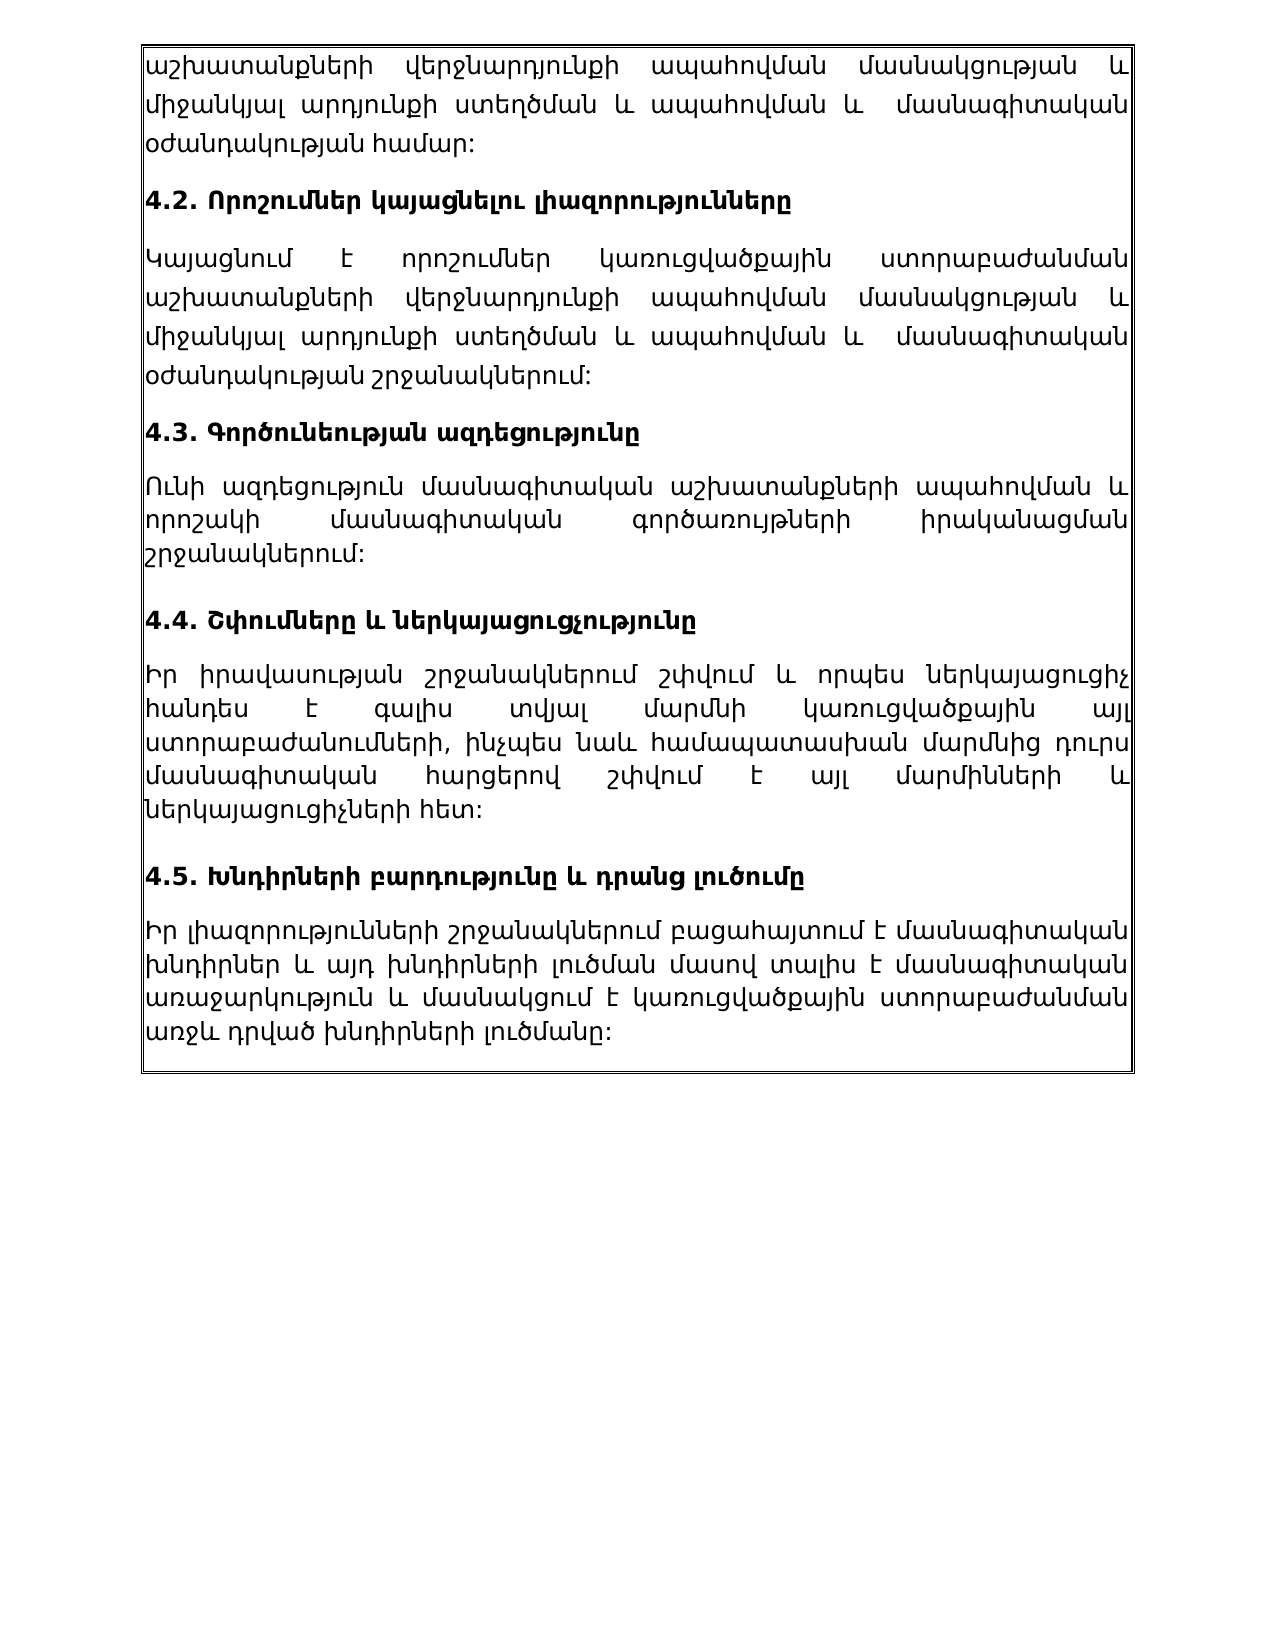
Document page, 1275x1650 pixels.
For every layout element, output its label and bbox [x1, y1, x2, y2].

table_cell [144, 48, 1131, 1071]
